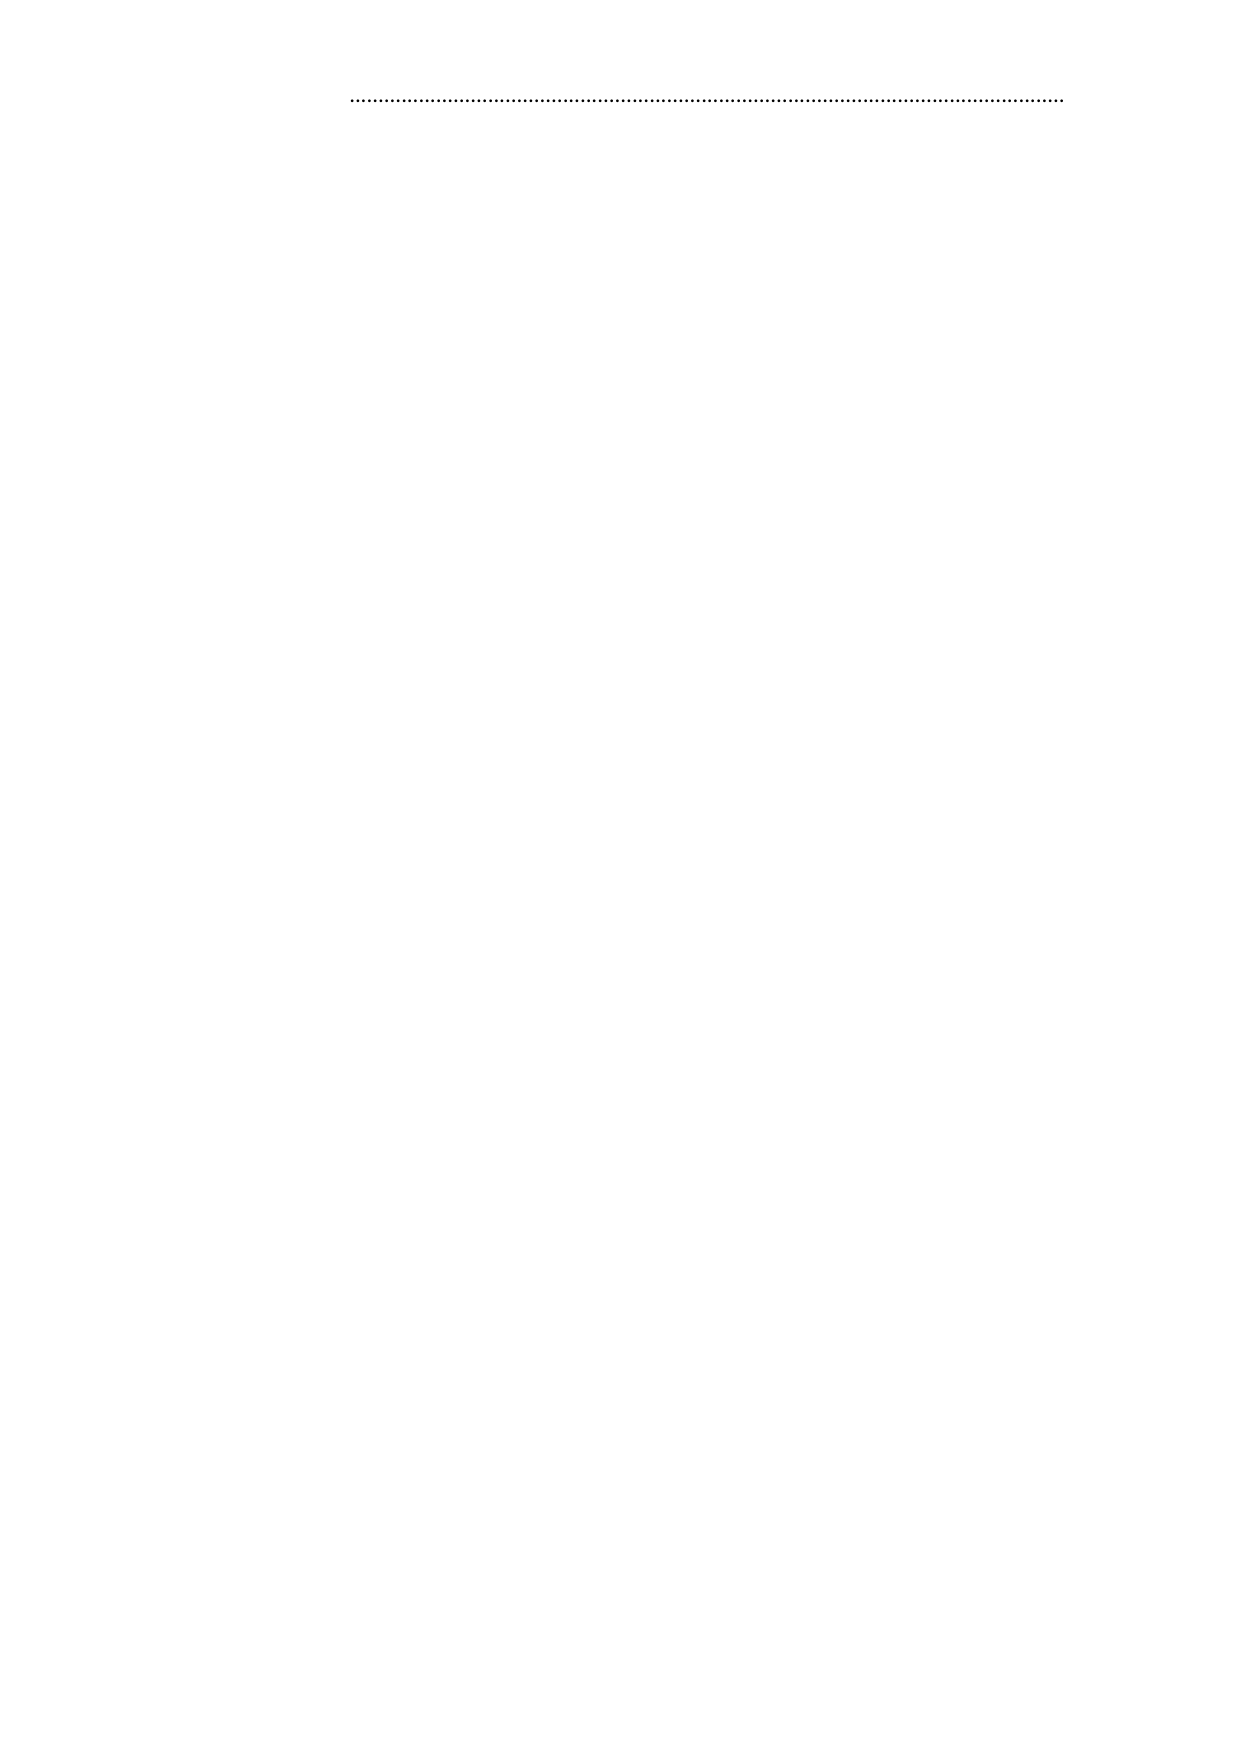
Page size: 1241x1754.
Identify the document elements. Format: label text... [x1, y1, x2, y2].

text ............................................................................................................................ [349, 80, 1171, 108]
